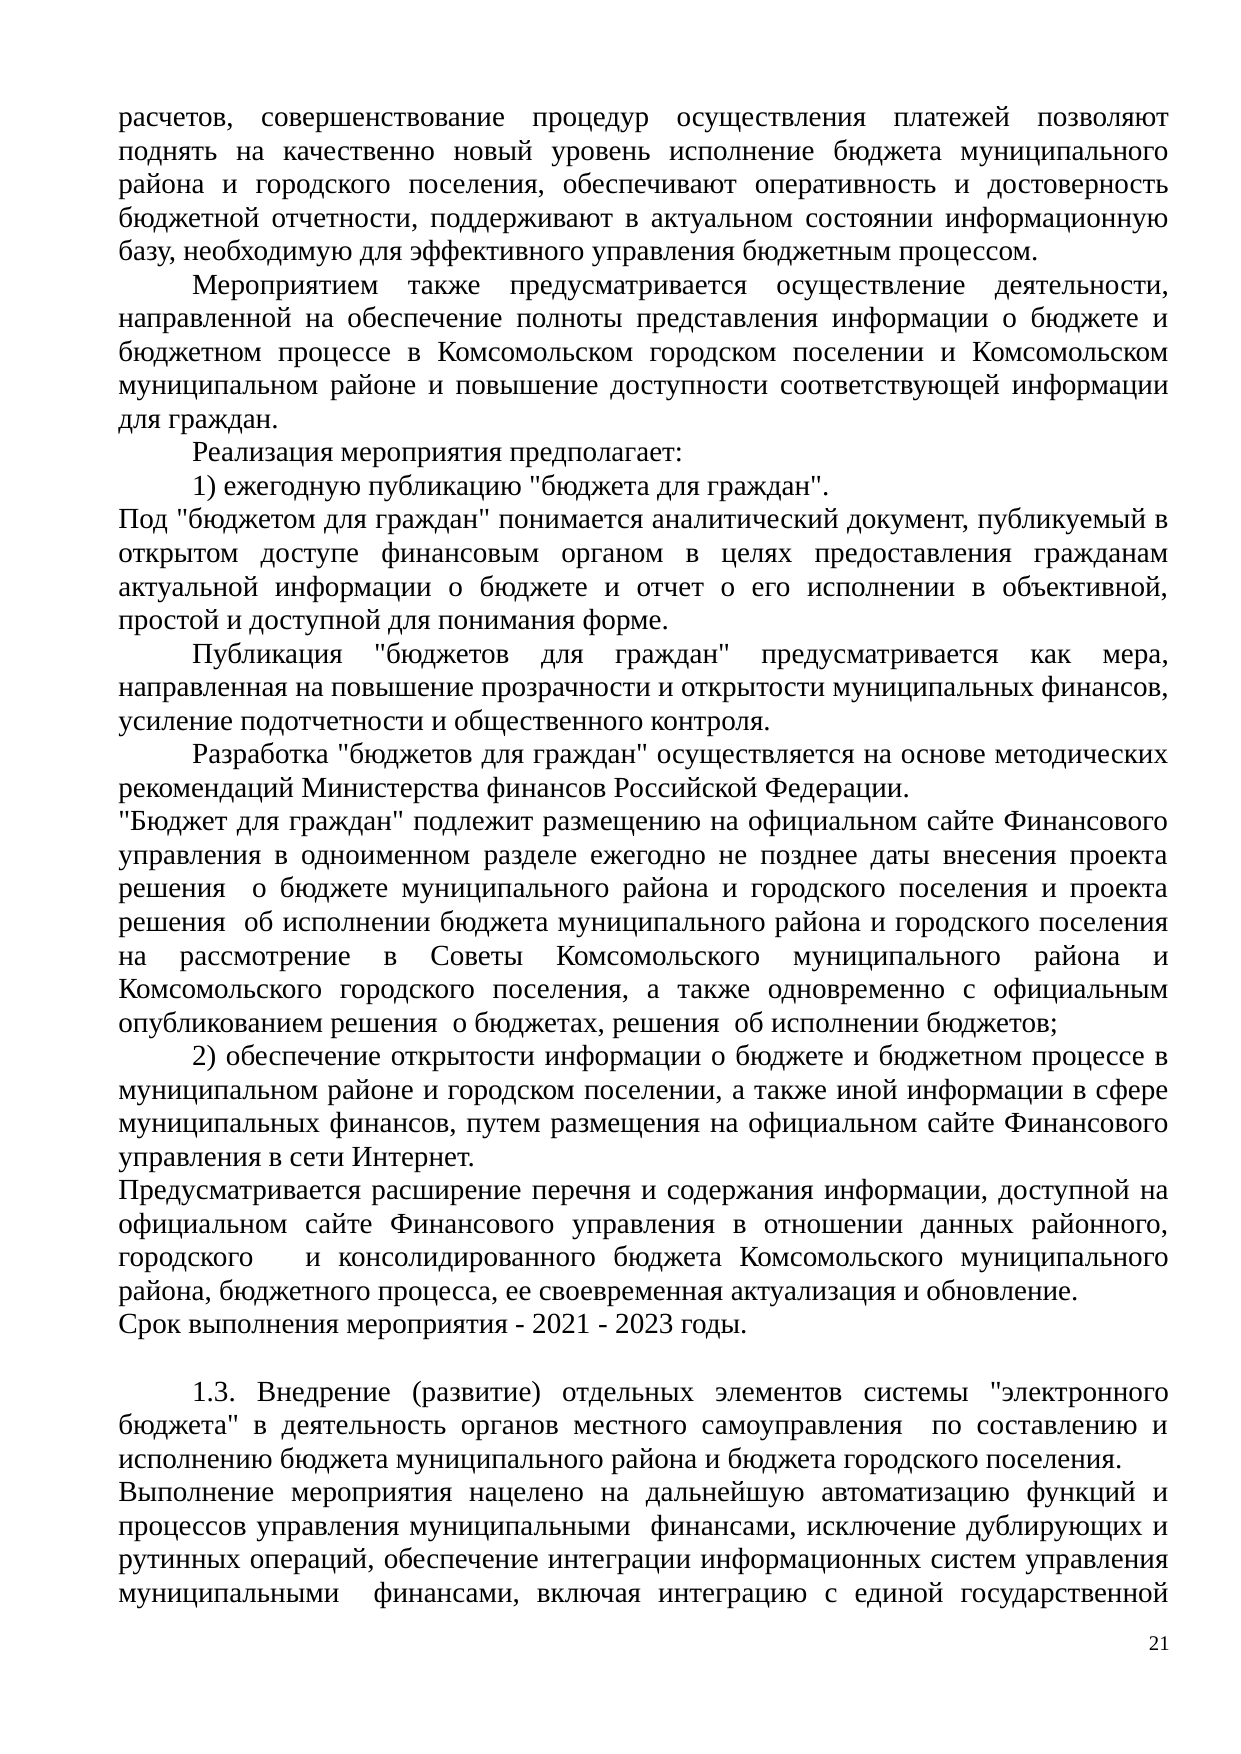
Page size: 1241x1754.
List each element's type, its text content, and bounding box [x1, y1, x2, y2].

text 1) ежегодную публикацию "бюджета для граждан". [118, 468, 1169, 502]
text Срок выполнения мероприятия - 2021 - 2023 годы. [118, 1307, 1169, 1340]
text Мероприятием также предусматривается осуществление деятельности, направленной на обеспечение полноты представления информации о бюджете и бюджетном процессе в Комсомольском городском поселении и Комсомольском муниципальном районе и повышение доступности соответствующей информации для граждан. [118, 267, 1169, 434]
text "Бюджет для граждан" подлежит размещению на официальном сайте Финансового управления в одноименном разделе ежегодно не позднее даты внесения проекта решения о бюджете муниципального района и городского поселения и проекта решения об исполнении бюджета муниципального района и городского поселения на рассмотрение в Советы Комсомольского муниципального района и Комсомольского городского поселения, а также одновременно с официальным опубликованием решения о бюджетах, решения об исполнении бюджетов; [118, 803, 1169, 1038]
text Под "бюджетом для граждан" понимается аналитический документ, публикуемый в открытом доступе финансовым органом в целях предоставления гражданам актуальной информации о бюджете и отчет о его исполнении в объективной, простой и доступной для понимания форме. [118, 502, 1169, 636]
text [118, 99, 1169, 267]
text 2) обеспечение открытости информации о бюджете и бюджетном процессе в муниципальном районе и городском поселении, а также иной информации в сфере муниципальных финансов, путем размещения на официальном сайте Финансового управления в сети Интернет. [118, 1038, 1169, 1172]
text 1.3. Внедрение (развитие) отдельных элементов системы "электронного бюджета" в деятельность органов местного самоуправления по составлению и исполнению бюджета муниципального района и бюджета городского поселения. [118, 1374, 1169, 1474]
text Публикация "бюджетов для граждан" предусматривается как мера, направленная на повышение прозрачности и открытости муниципальных финансов, усиление подотчетности и общественного контроля. [118, 636, 1169, 736]
text Реализация мероприятия предполагает: [118, 434, 1169, 468]
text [118, 1474, 1169, 1608]
text Предусматривается расширение перечня и содержания информации, доступной на официальном сайте Финансового управления в отношении данных районного, городского и консолидированного бюджета Комсомольского муниципального района, бюджетного процесса, ее своевременная актуализация и обновление. [118, 1172, 1169, 1307]
text Разработка "бюджетов для граждан" осуществляется на основе методических рекомендаций Министерства финансов Российской Федерации. [118, 736, 1169, 803]
